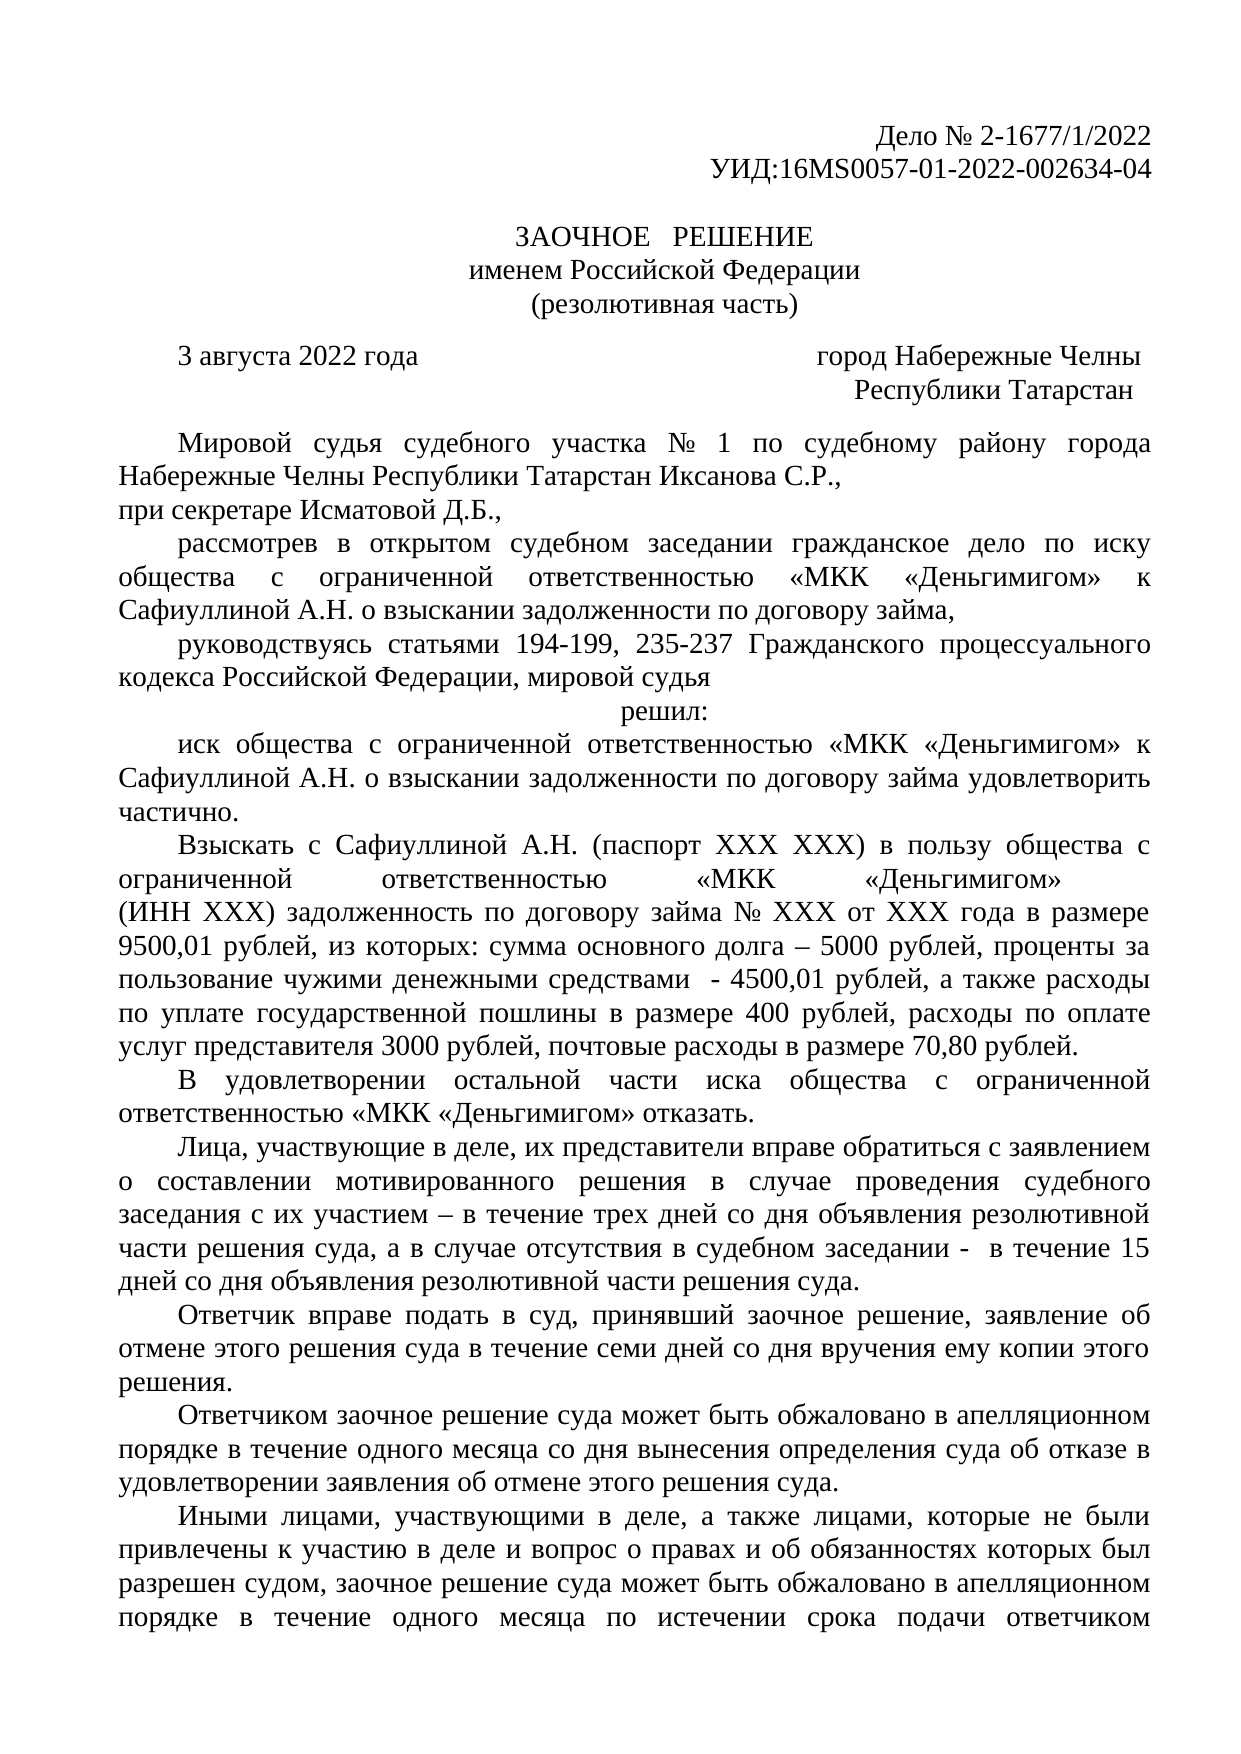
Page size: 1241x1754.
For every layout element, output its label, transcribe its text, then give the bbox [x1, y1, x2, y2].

text Ответчик вправе подать в суд, принявший заочное решение, заявление об отмене этого решения суда в течение семи дней со дня вручения ему копии этого решения. [118, 1297, 1152, 1397]
text Лица, участвующие в деле, их представители вправе обратиться с заявлением о составлении мотивированного решения в случае проведения судебного заседания с их участием – в течение трех дней со дня объявления резолютивной части решения суда, а в случае отсутствия в судебном заседании - в течение 15 дней со дня объявления резолютивной части решения суда. [118, 1129, 1152, 1297]
text Республики Татарстан [118, 372, 1152, 406]
text руководствуясь статьями 194-199, 235-237 Гражданского процессуального кодекса Российской Федерации, мировой судья [118, 626, 1152, 693]
text Ответчиком заочное решение суда может быть обжаловано в апелляционном порядке в течение одного месяца со дня вынесения определения суда об отказе в удовлетворении заявления об отмене этого решения суда. [118, 1397, 1152, 1498]
text при секретаре Исматовой Д.Б., [118, 492, 1152, 525]
text решил: [118, 693, 1152, 727]
text Дело № 2-1677/1/2022 [118, 118, 1152, 152]
text Взыскать с Сафиуллиной А.Н. (паспорт ХХХ ХХХ) в пользу общества с ограниченной ответственностью «МКК «Деньгимигом» (ИНН ХХХ) задолженность по договору займа № ХХХ от ХХХ года в размере 9500,01 рублей, из которых: сумма основного долга – 5000 рублей, проценты за пользование чужими денежными средствами - 4500,01 рублей, а также расходы по уплате государственной пошлины в размере 400 рублей, расходы по оплате услуг представителя 3000 рублей, почтовые расходы в размере 70,80 рублей. [118, 827, 1152, 1062]
text именем Российской Федерации [118, 252, 1152, 286]
text иск общества с ограниченной ответственностью «МКК «Деньгимигом» к Сафиуллиной А.Н. о взыскании задолженности по договору займа удовлетворить частично. [118, 727, 1152, 827]
text Мировой судья судебного участка № 1 по судебному району города Набережные Челны Республики Татарстан Иксанова С.Р., [118, 425, 1152, 492]
text ЗАОЧНОЕ РЕШЕНИЕ [118, 219, 1152, 252]
text (резолютивная часть) [118, 286, 1152, 319]
text В удовлетворении остальной части иска общества с ограниченной ответственностью «МКК «Деньгимигом» отказать. [118, 1062, 1152, 1129]
text рассмотрев в открытом судебном заседании гражданское дело по иску общества с ограниченной ответственностью «МКК «Деньгимигом» к Сафиуллиной А.Н. о взыскании задолженности по договору займа, [118, 525, 1152, 626]
text УИД:16MS0057-01-2022-002634-04 [118, 152, 1152, 185]
text 3 августа 2022 года город Набережные Челны [118, 338, 1152, 372]
